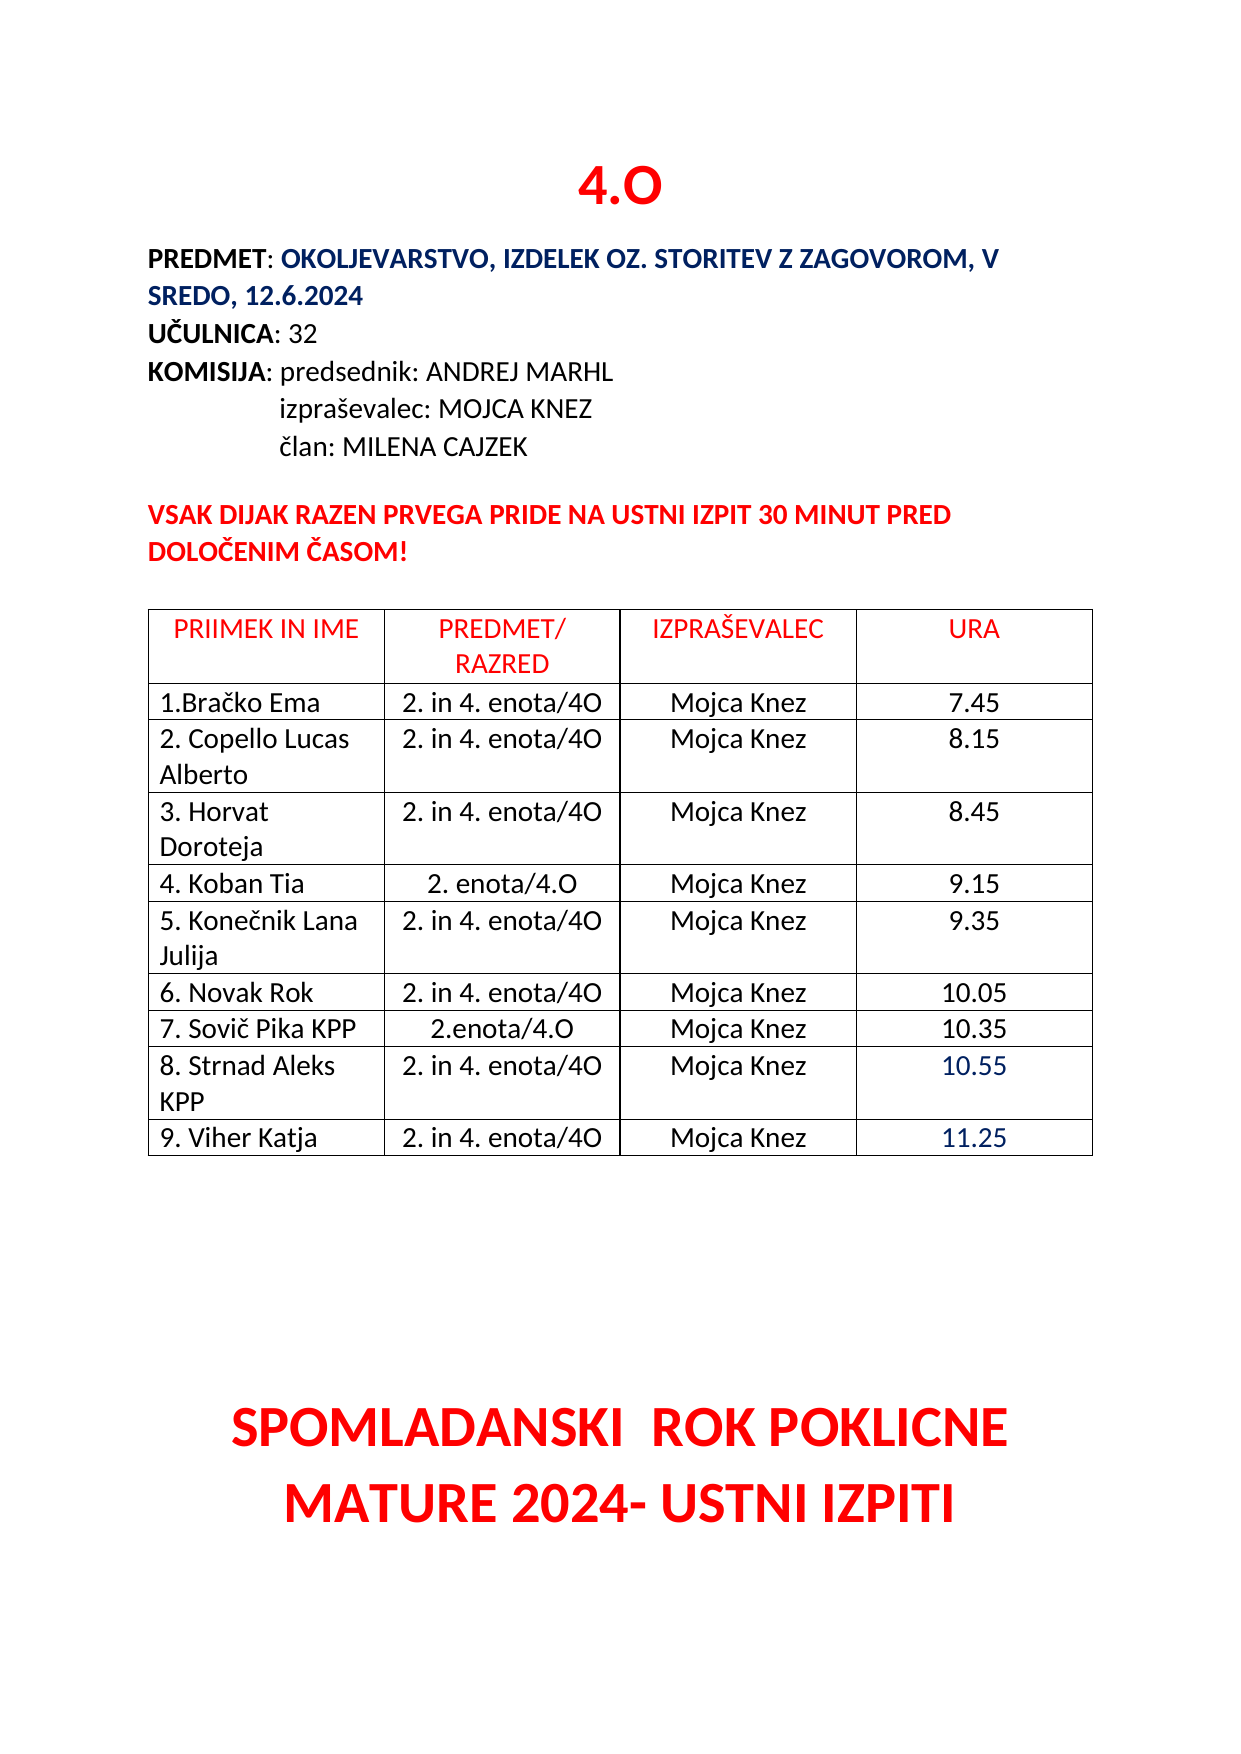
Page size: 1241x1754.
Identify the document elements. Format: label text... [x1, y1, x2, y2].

table_cell 2. in 4. enota/4O [385, 1047, 619, 1118]
table_cell 7. Sovič Pika KPP [149, 1011, 384, 1046]
table_cell 10.35 [857, 1011, 1092, 1046]
text izpraševalec: MOJCA KNEZ [148, 391, 1093, 426]
text član: MILENA CAJZEK [148, 428, 1093, 464]
table_cell 8.45 [857, 793, 1092, 864]
table_cell Mojca Knez [621, 974, 856, 1009]
table_cell Mojca Knez [621, 720, 856, 792]
table_cell Mojca Knez [621, 793, 856, 864]
table_cell 6. Novak Rok [149, 974, 384, 1009]
table_cell 2. in 4. enota/4O [385, 684, 619, 719]
table_cell 2. in 4. enota/4O [385, 902, 619, 973]
table_cell 2. Copello Lucas Alberto [149, 720, 384, 792]
table_cell 2. in 4. enota/4O [385, 974, 619, 1009]
table_cell 9.35 [857, 902, 1092, 973]
table_cell Mojca Knez [621, 1120, 856, 1155]
table_cell Mojca Knez [621, 902, 856, 973]
table_cell 3. Horvat Doroteja [149, 793, 384, 864]
text UČULNICA: 32 [148, 315, 1093, 351]
text PREDMET: OKOLJEVARSTVO, IZDELEK OZ. STORITEV Z ZAGOVOROM, V SREDO, 12.6.2024 [148, 240, 1093, 313]
table_header PRIIMEK IN IME [149, 610, 384, 683]
table_cell Mojca Knez [621, 684, 856, 719]
table_cell 8.15 [857, 720, 1092, 792]
table_cell 10.05 [857, 974, 1092, 1009]
text VSAK DIJAK RAZEN PRVEGA PRIDE NA USTNI IZPIT 30 MINUT PRED DOLOČENIM ČASOM! [148, 496, 1093, 569]
table_cell 2. in 4. enota/4O [385, 1120, 619, 1155]
table_cell 9.15 [857, 865, 1092, 901]
table_cell 5. Konečnik Lana Julija [149, 902, 384, 973]
table_cell 1.Bračko Ema [149, 684, 384, 719]
table_cell Mojca Knez [621, 1047, 856, 1118]
text KOMISIJA: predsednik: ANDREJ MARHL [148, 353, 1093, 388]
text SPOMLADANSKI ROK POKLICNE MATURE 2024- USTNI IZPITI [148, 1390, 1093, 1537]
table_cell 10.55 [857, 1047, 1092, 1118]
table_cell 9. Viher Katja [149, 1120, 384, 1155]
table_cell Mojca Knez [621, 1011, 856, 1046]
table_cell 2.enota/4.O [385, 1011, 619, 1046]
table_cell 4. Koban Tia [149, 865, 384, 901]
table_cell 8. Strnad Aleks KPP [149, 1047, 384, 1118]
table_cell Mojca Knez [621, 865, 856, 901]
text 4.O [148, 148, 1093, 219]
table_header URA [857, 610, 1092, 683]
table_header IZPRAŠEVALEC [621, 610, 856, 683]
table_cell 11.25 [857, 1120, 1092, 1155]
table_cell 2. in 4. enota/4O [385, 793, 619, 864]
table_cell 7.45 [857, 684, 1092, 719]
table_cell 2. enota/4.O [385, 865, 619, 901]
table_cell 2. in 4. enota/4O [385, 720, 619, 792]
table_header PREDMET/ RAZRED [385, 610, 619, 683]
